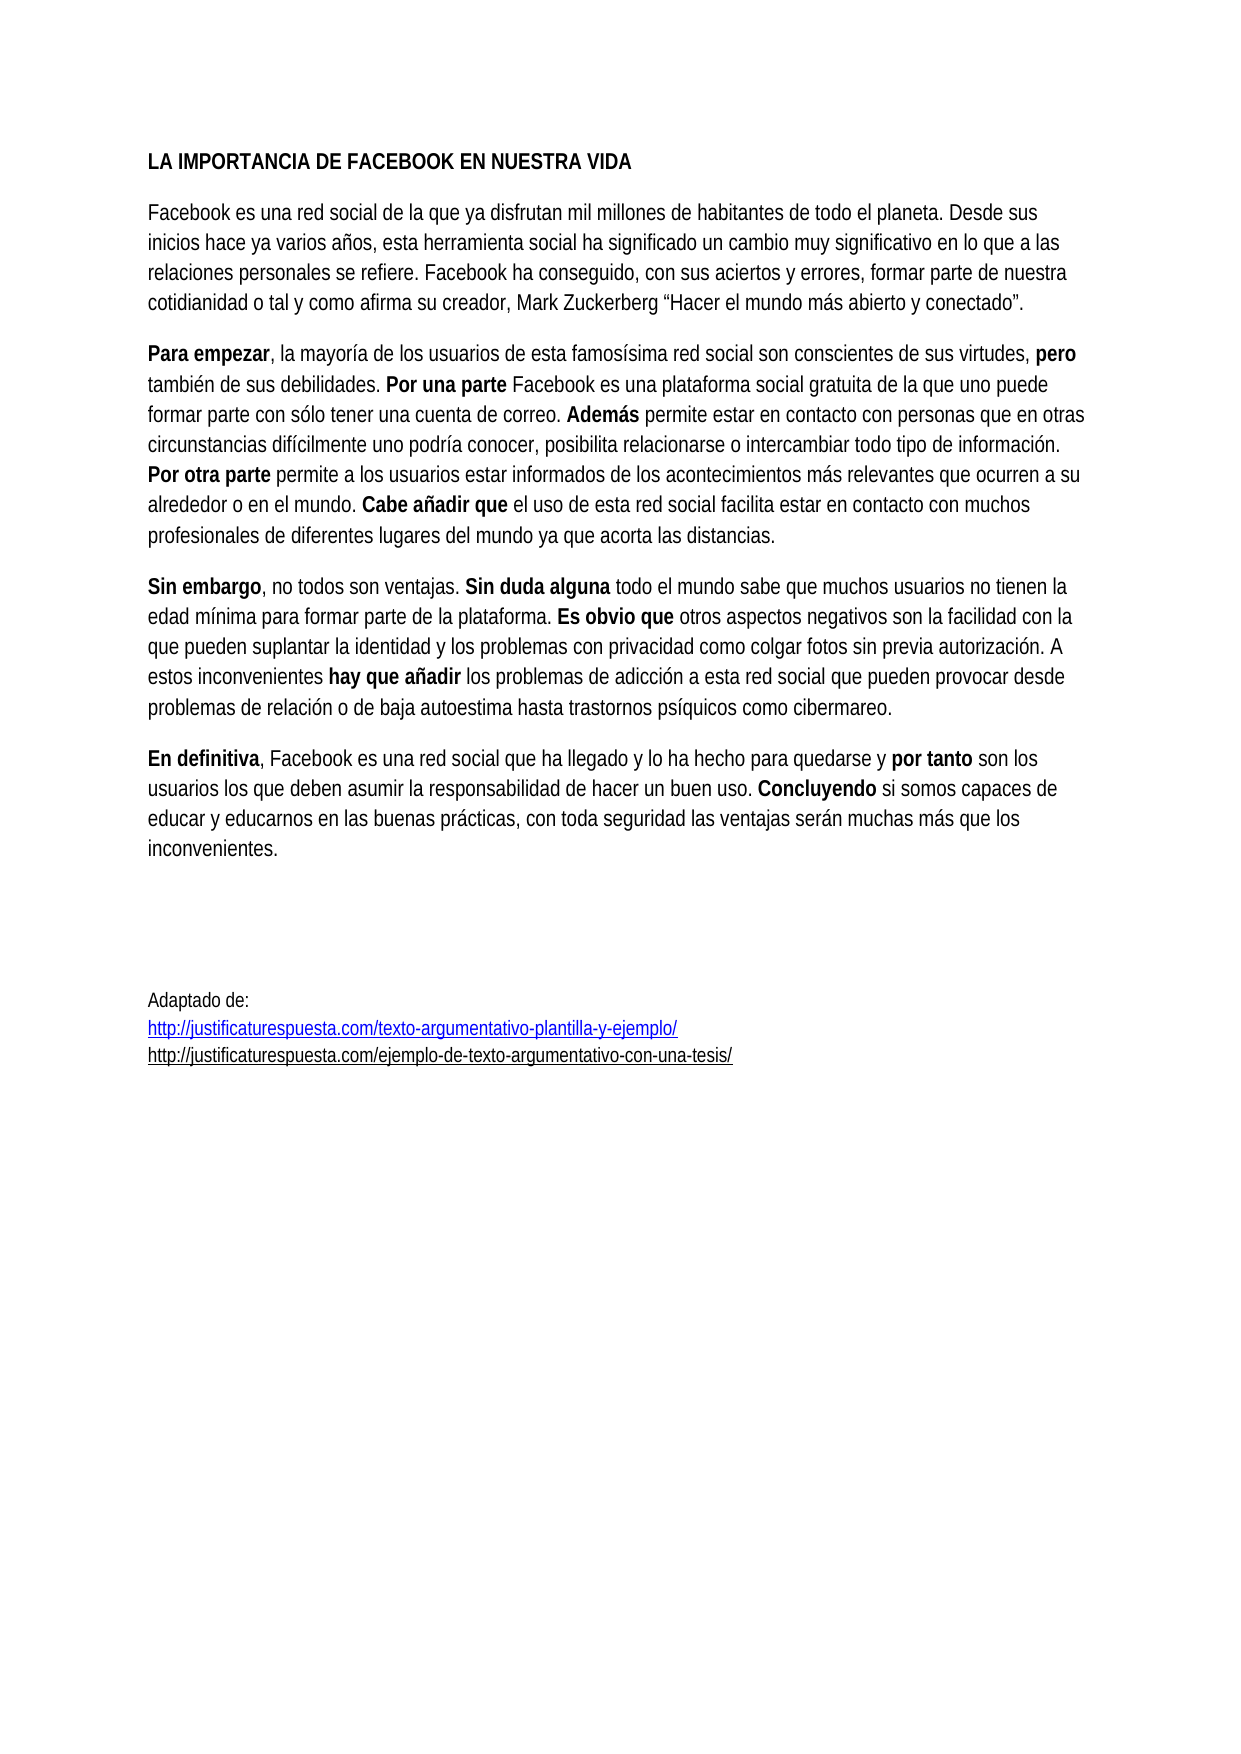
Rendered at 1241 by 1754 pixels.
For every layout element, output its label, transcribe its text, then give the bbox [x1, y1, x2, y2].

text Para empezar, la mayoría de los usuarios de esta famosísima red social son conscientes de sus virtudes, pero también de sus debilidades. Por una parte Facebook es una plataforma social gratuita de la que uno puede formar parte con sólo tener una cuenta de correo. Además permite estar en contacto con personas que en otras circunstancias difícilmente uno podría conocer, posibilita relacionarse o intercambiar todo tipo de información. Por otra parte permite a los usuarios estar informados de los acontecimientos más relevantes que ocurren a su alrededor o en el mundo. Cabe añadir que el uso de esta red social facilita estar en contacto con muchos profesionales de diferentes lugares del mundo ya que acorta las distancias. [148, 340, 1093, 548]
text Adaptado de: http://justificaturespuesta.com/texto-argumentativo-plantilla-y-ejemplo/ http://justificaturespuesta.com/ejemplo-de-texto-argumentativo-con-una-tesis/ [148, 988, 1093, 1067]
text En definitiva, Facebook es una red social que ha llegado y lo ha hecho para quedarse y por tanto son los usuarios los que deben asumir la responsabilidad de hacer un buen uso. Concluyendo si somos capaces de educar y educarnos en las buenas prácticas, con toda seguridad las ventajas serán muchas más que los inconvenientes. [148, 744, 1093, 861]
text LA IMPORTANCIA DE FACEBOOK EN NUESTRA VIDA [148, 148, 1093, 174]
text Facebook es una red social de la que ya disfrutan mil millones de habitantes de todo el planeta. Desde sus inicios hace ya varios años, esta herramienta social ha significado un cambio muy significativo en lo que a las relaciones personales se refiere. Facebook ha conseguido, con sus aciertos y errores, formar parte de nuestra cotidianidad o tal y como afirma su creador, Mark Zuckerberg “Hacer el mundo más abierto y conectado”. [148, 199, 1093, 316]
text Sin embargo, no todos son ventajas. Sin duda alguna todo el mundo sabe que muchos usuarios no tienen la edad mínima para formar parte de la plataforma. Es obvio que otros aspectos negativos son la facilidad con la que pueden suplantar la identidad y los problemas con privacidad como colgar fotos sin previa autorización. A estos inconvenientes hay que añadir los problemas de adicción a esta red social que pueden provocar desde problemas de relación o de baja autoestima hasta trastornos psíquicos como cibermareo. [148, 573, 1093, 720]
